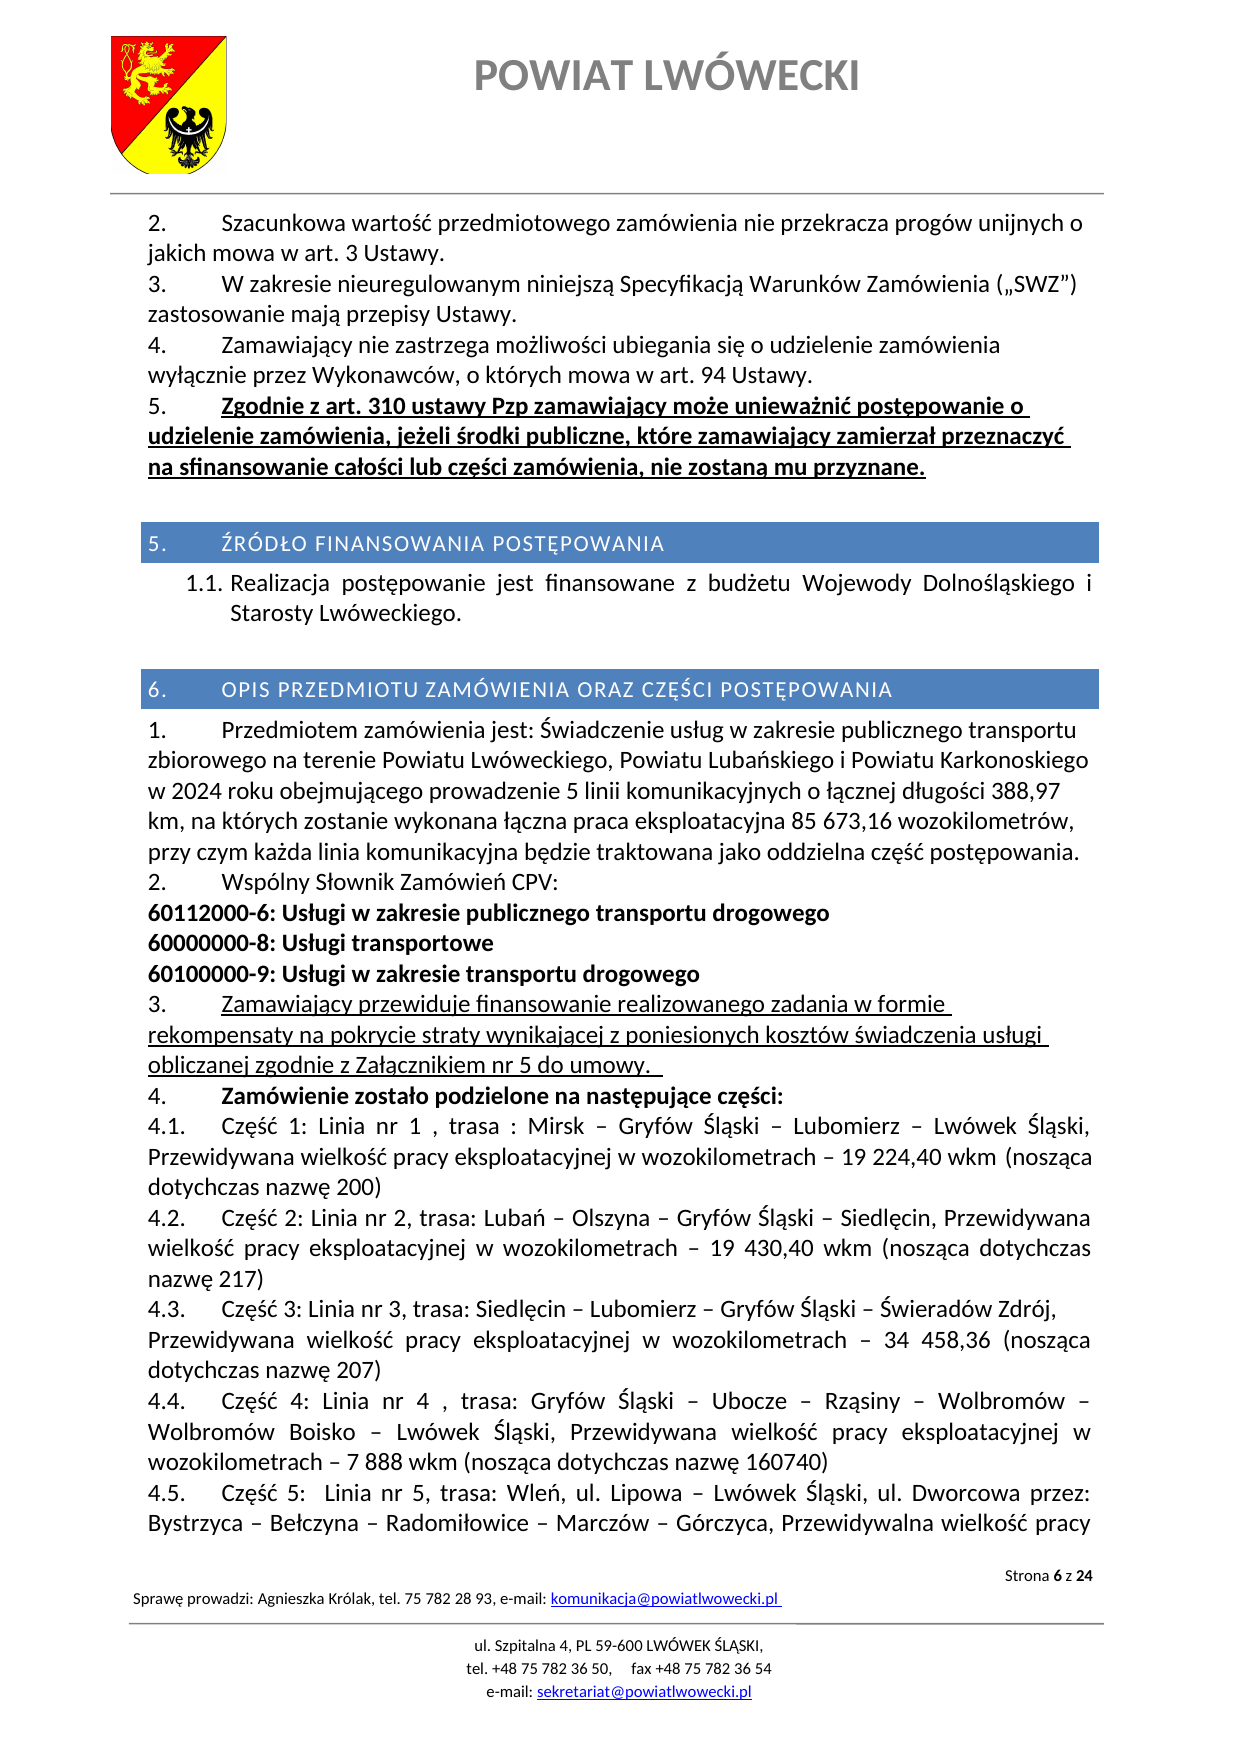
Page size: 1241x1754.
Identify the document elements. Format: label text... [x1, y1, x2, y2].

text 60100000-9: Usługi w zakresie transportu drogowego [148, 958, 1093, 988]
text 60112000-6: Usługi w zakresie publicznego transportu drogowego [148, 897, 1093, 927]
subtitle OPIS PRZEDMIOTU ZAMÓWIENIA ORAZ CZĘŚCI POSTĘPOWANIA [148, 675, 1093, 703]
list Zamówienie zostało podzielone na następujące części: [148, 1080, 1093, 1111]
text 60000000-8: Usługi transportowe [148, 927, 1093, 958]
list Wspólny Słownik Zamówień CPV: [148, 866, 1093, 897]
list Szacunkowa wartość przedmiotowego zamówienia nie przekracza progów unijnych o jakich mowa w art. 3 Ustawy. [148, 207, 1093, 268]
list Zgodnie z art. 310 ustawy Pzp zamawiający może unieważnić postępowanie o udzielenie zamówienia, jeżeli środki publiczne, które zamawiający zamierzał przeznaczyć na sfinansowanie całości lub części zamówienia, nie zostaną mu przyznane. [148, 390, 1093, 481]
list Część 4: Linia nr 4 , trasa: Gryfów Śląski – Ubocze – Rząsiny – Wolbromów – Wolbromów Boisko – Lwówek Śląski, Przewidywana wielkość pracy eksploatacyjnej w wozokilometrach – 7 888 wkm (nosząca dotychczas nazwę 160740) [148, 1385, 1093, 1477]
list Realizacja postępowanie jest finansowane z budżetu Wojewody Dolnośląskiego i Starosty Lwóweckiego. [185, 567, 1093, 628]
list Zamawiający nie zastrzega możliwości ubiegania się o udzielenie zamówienia wyłącznie przez Wykonawców, o których mowa w art. 94 Ustawy. [148, 329, 1093, 390]
list Przedmiotem zamówienia jest: Świadczenie usług w zakresie publicznego transportu zbiorowego na terenie Powiatu Lwóweckiego, Powiatu Lubańskiego i Powiatu Karkonoskiego w 2024 roku obejmującego prowadzenie 5 linii komunikacyjnych o łącznej długości 388,97 km, na których zostanie wykonana łączna praca eksploatacyjna 85 673,16 wozokilometrów, przy czym każda linia komunikacyjna będzie traktowana jako oddzielna część postępowania. [148, 714, 1093, 866]
picture [111, 36, 227, 174]
list W zakresie nieuregulowanym niniejszą Specyfikacją Warunków Zamówienia („SWZ”) zastosowanie mają przepisy Ustawy. [148, 268, 1093, 329]
list Część 3: Linia nr 3, trasa: Siedlęcin – Lubomierz – Gryfów Śląski – Świeradów Zdrój, [148, 1294, 1093, 1324]
list Część 2: Linia nr 2, trasa: Lubań – Olszyna – Gryfów Śląski – Siedlęcin, Przewidywana wielkość pracy eksploatacyjnej w wozokilometrach – 19 430,40 wkm (nosząca dotychczas nazwę 217) [148, 1202, 1093, 1294]
list Zamawiający przewiduje finansowanie realizowanego zadania w formie rekompensaty na pokrycie straty wynikającej z poniesionych kosztów świadczenia usługi obliczanej zgodnie z Załącznikiem nr 5 do umowy. [148, 988, 1093, 1080]
list Część 1: Linia nr 1 , trasa : Mirsk – Gryfów Śląski – Lubomierz – Lwówek Śląski, Przewidywana wielkość pracy eksploatacyjnej w wozokilometrach – 19 224,40 wkm (nosząca dotychczas nazwę 200) [148, 1111, 1093, 1202]
text Przewidywana wielkość pracy eksploatacyjnej w wozokilometrach – 34 458,36 (nosząca dotychczas nazwę 207) [148, 1324, 1093, 1385]
subtitle ŹRÓDŁO FINANSOWANIA POSTĘPOWANIA [148, 529, 1093, 557]
